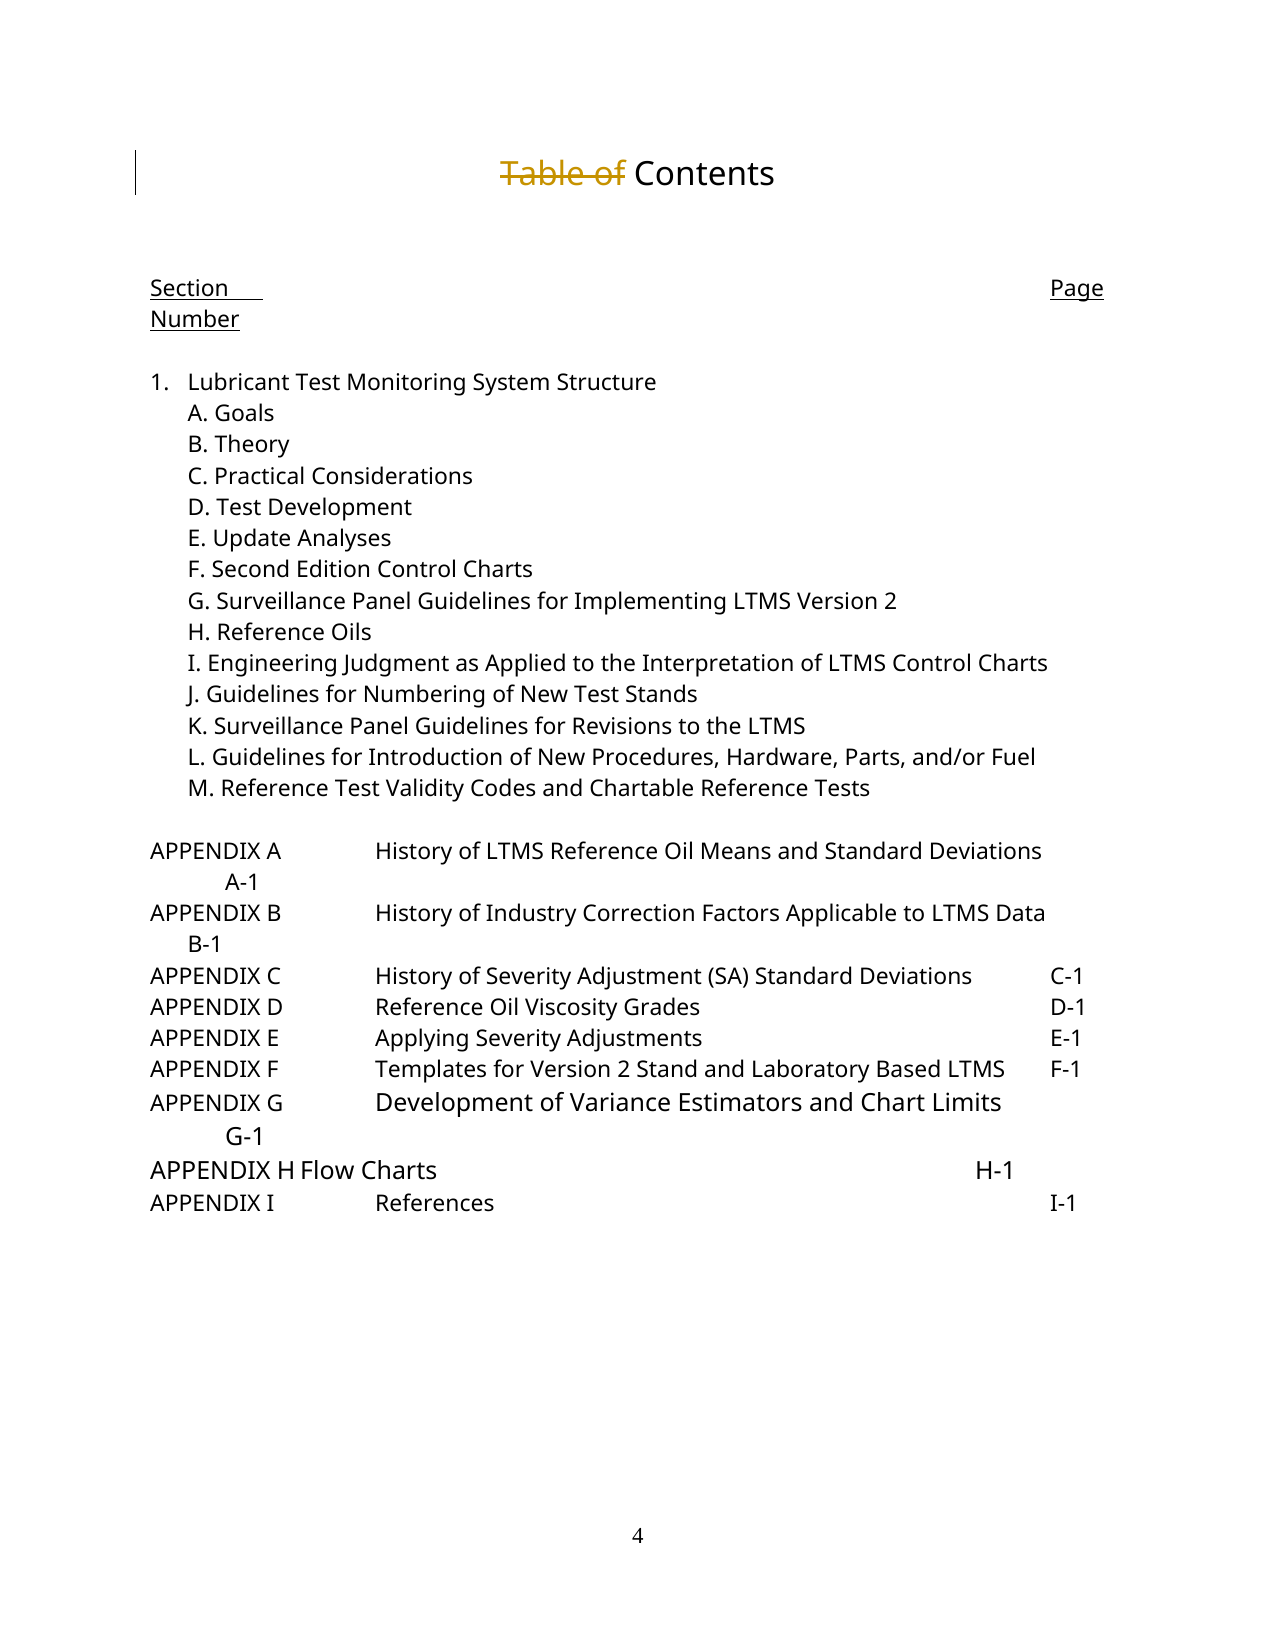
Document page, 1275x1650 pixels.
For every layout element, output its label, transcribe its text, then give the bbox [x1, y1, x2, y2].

text C. Practical Considerations [187, 459, 1125, 491]
text APPENDIX D Reference Oil Viscosity Grades D-1 [150, 991, 1125, 1022]
text B. Theory [187, 428, 1125, 459]
text A. Goals [187, 397, 1125, 428]
text F. Second Edition Control Charts [187, 553, 1125, 584]
text I. Engineering Judgment as Applied to the Interpretation of LTMS Control Charts [150, 647, 1125, 678]
text G. Surveillance Panel Guidelines for Implementing LTMS Version 2 [187, 584, 1125, 616]
text Section Page Number [150, 272, 1125, 334]
text APPENDIX F Templates for Version 2 Stand and Laboratory Based LTMS F-1 [150, 1053, 1125, 1084]
text E. Update Analyses [187, 522, 1125, 553]
text APPENDIX G Development of Variance Estimators and Chart Limits G-1 [150, 1084, 1125, 1153]
text APPENDIX E Applying Severity Adjustments E-1 [150, 1022, 1125, 1053]
text APPENDIX A History of LTMS Reference Oil Means and Standard Deviations A-1 [150, 834, 1125, 897]
text APPENDIX C History of Severity Adjustment (SA) Standard Deviations C-1 [150, 959, 1125, 991]
text J. Guidelines for Numbering of New Test Stands [150, 678, 1125, 709]
text H. Reference Oils [187, 616, 1125, 647]
text 1. Lubricant Test Monitoring System Structure [150, 366, 1125, 397]
text Contents [150, 150, 1125, 195]
text APPENDIX B History of Industry Correction Factors Applicable to LTMS Data B-1 [150, 897, 1125, 959]
text D. Test Development [187, 491, 1125, 522]
text M. Reference Test Validity Codes and Chartable Reference Tests [150, 772, 1125, 803]
text APPENDIX I References I-1 [150, 1187, 1125, 1218]
text L. Guidelines for Introduction of New Procedures, Hardware, Parts, and/or Fuel [150, 741, 1125, 772]
text K. Surveillance Panel Guidelines for Revisions to the LTMS [150, 709, 1125, 741]
text APPENDIX H Flow Charts H-1 [150, 1153, 1125, 1187]
